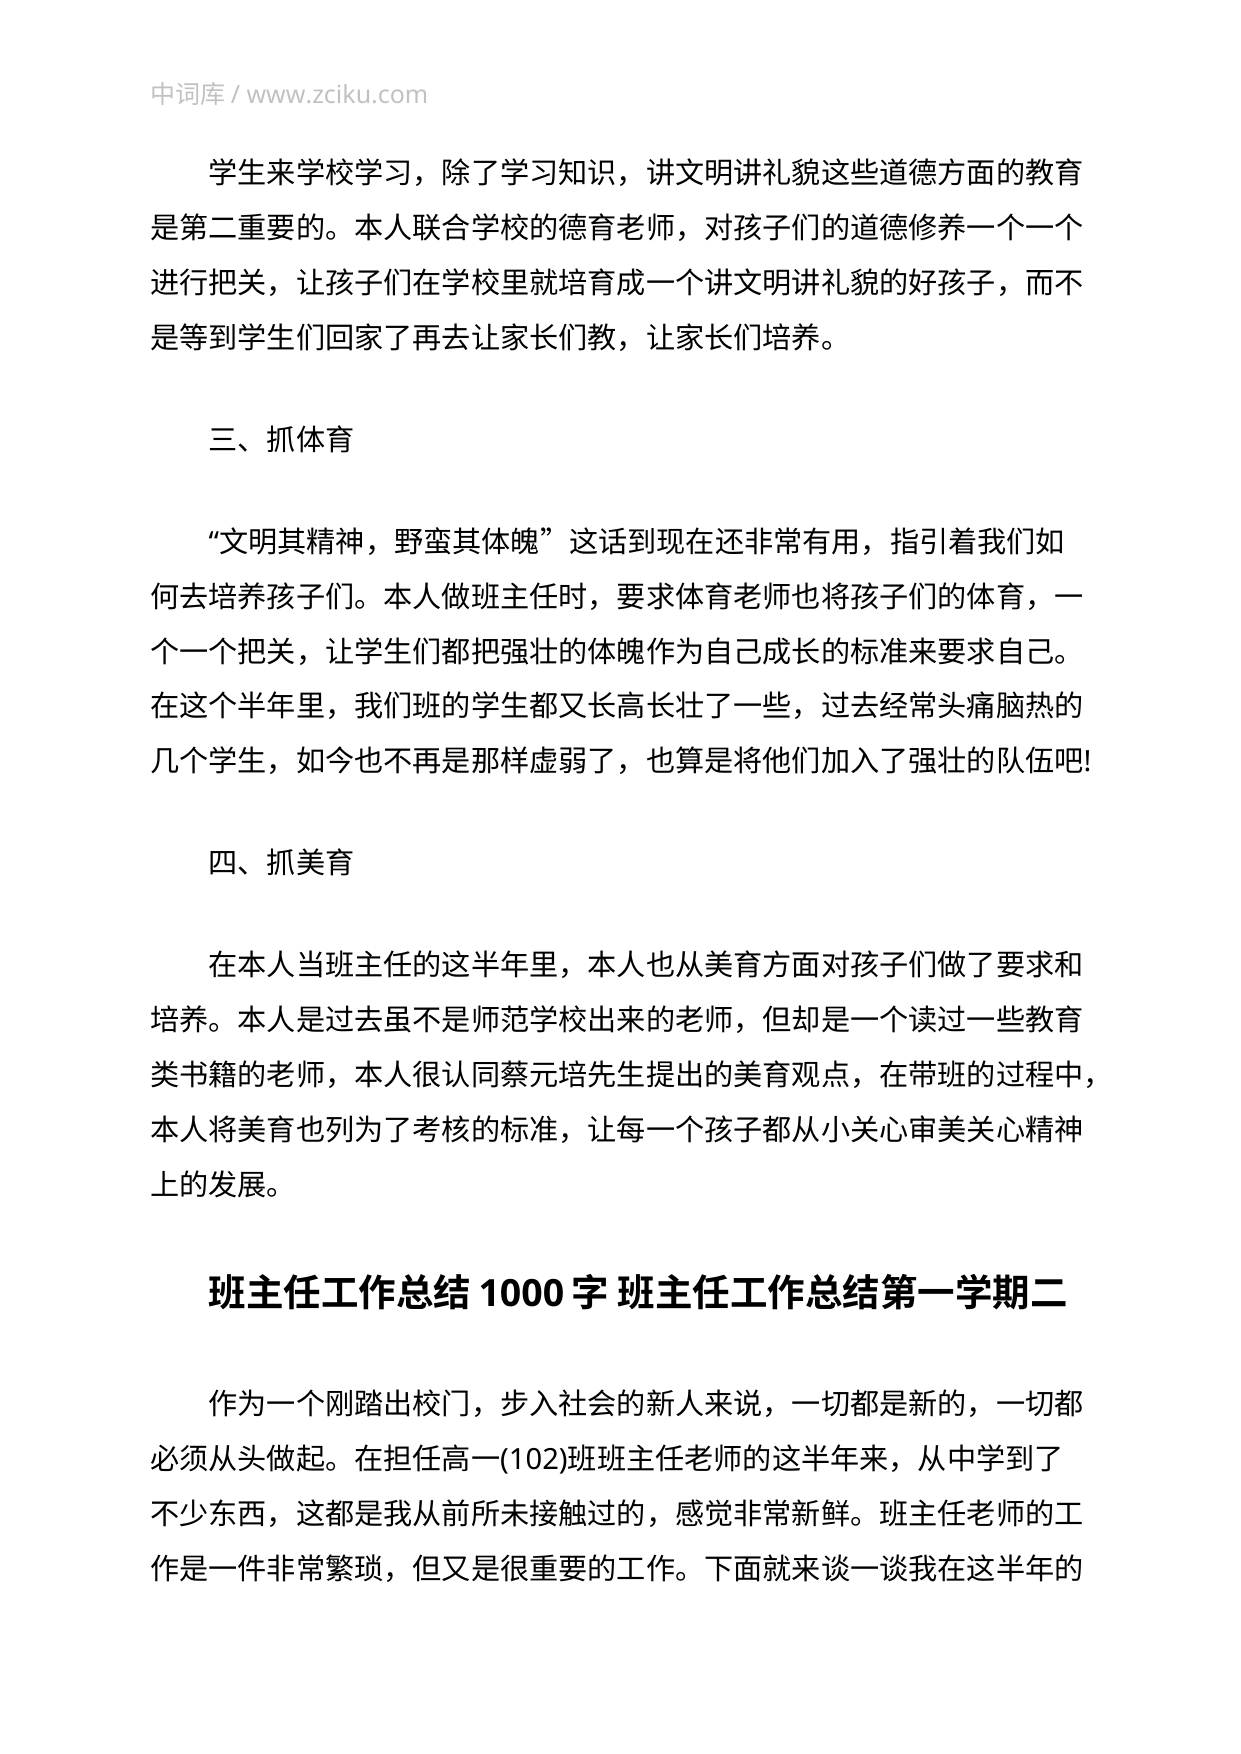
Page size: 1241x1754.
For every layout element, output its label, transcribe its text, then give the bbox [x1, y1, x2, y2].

text 四、抓美育 [150, 840, 1090, 882]
text 在本人当班主任的这半年里，本人也从美育方面对孩子们做了要求和培养。本人是过去虽不是师范学校出来的老师，但却是一个读过一些教育类书籍的老师，本人很认同蔡元培先生提出的美育观点，在带班的过程中，本人将美育也列为了考核的标准，让每一个孩子都从小关心审美关心精神上的发展。 [150, 942, 1090, 1203]
text 班主任工作总结1000字 班主任工作总结第一学期二 [150, 1263, 1090, 1317]
text “文明其精神，野蛮其体魄”这话到现在还非常有用，指引着我们如何去培养孩子们。本人做班主任时，要求体育老师也将孩子们的体育，一个一个把关，让学生们都把强壮的体魄作为自己成长的标准来要求自己。在这个半年里，我们班的学生都又长高长壮了一些，过去经常头痛脑热的几个学生，如今也不再是那样虚弱了，也算是将他们加入了强壮的队伍吧! [150, 518, 1090, 780]
text 三、抓体育 [150, 416, 1090, 459]
text 学生来学校学习，除了学习知识，讲文明讲礼貌这些道德方面的教育是第二重要的。本人联合学校的德育老师，对孩子们的道德修养一个一个进行把关，让孩子们在学校里就培育成一个讲文明讲礼貌的好孩子，而不是等到学生们回家了再去让家长们教，让家长们培养。 [150, 150, 1090, 357]
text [150, 1381, 1090, 1588]
